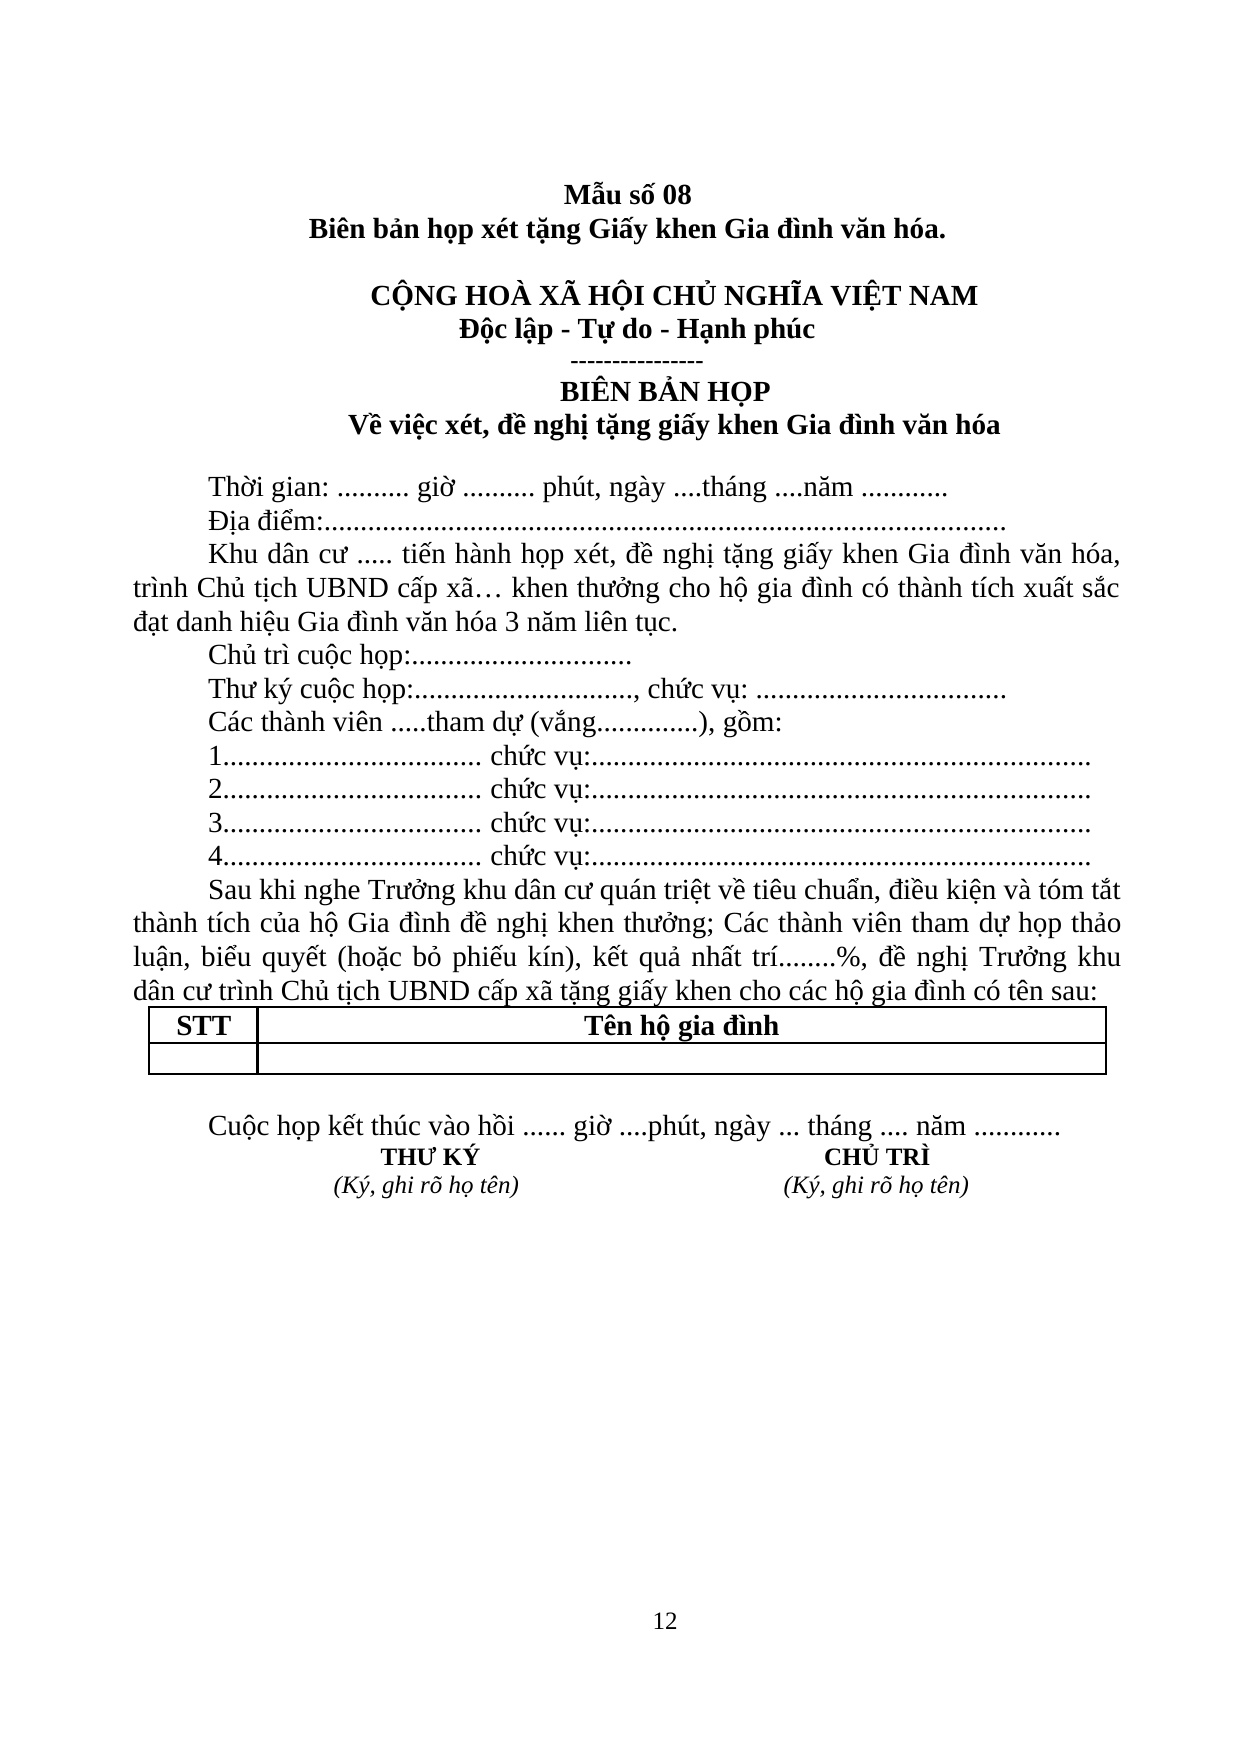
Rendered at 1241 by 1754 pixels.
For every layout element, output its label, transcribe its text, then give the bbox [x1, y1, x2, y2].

table_header Tên hộ gia đình [259, 1008, 1105, 1042]
text Thư ký cuộc họp: , chức vụ: [133, 671, 1122, 704]
text Các thành viên .....tham dự (vắng..............), gồm: [133, 704, 1122, 738]
text Khu dân cư ..... tiến hành họp xét, đề nghị tặng giấy khen Gia đình văn hóa, trình Chủ tịch UBND cấp xã… khen thưởng cho hộ gia đình có thành tích xuất sắc đạt danh hiệu Gia đình văn hóa 3 năm liên tục. [133, 537, 1122, 637]
text 4. chức vụ: [133, 838, 1122, 872]
table_cell [150, 1044, 256, 1073]
table_header STT [150, 1008, 256, 1042]
table_cell [259, 1044, 1105, 1073]
text Biên bản họp xét tặng Giấy khen Gia đình văn hóa. [133, 211, 1122, 244]
text Về việc xét, đề nghị tặng giấy khen Gia đình văn hóa [133, 407, 1141, 441]
text 1. chức vụ: [133, 738, 1122, 771]
text Mẫu số 08 [133, 177, 1122, 211]
text BIÊN BẢN HỌP [133, 374, 1122, 407]
text 2. chức vụ: [133, 771, 1122, 805]
text Thời gian: .......... giờ .......... phút, ngày ....tháng ....năm ............ [133, 469, 1122, 503]
text 3. chức vụ: [133, 805, 1122, 838]
text Sau khi nghe Trưởng khu dân cư quán triệt về tiêu chuẩn, điều kiện và tóm tắt thành tích của hộ Gia đình đề nghị khen thưởng; Các thành viên tham dự họp thảo luận, biểu quyết (hoặc bỏ phiếu kín), kết quả nhất trí........%, đề nghị Trưởng khu dân cư trình Chủ tịch UBND cấp xã tặng giấy khen cho các hộ gia đình có tên sau: [133, 872, 1122, 1006]
table_header CHỦ TRÌ (Ký, ghi rõ họ tên) [602, 1142, 1077, 1199]
table_header THƯ KÝ (Ký, ghi rõ họ tên) [178, 1142, 602, 1199]
text CỘNG HOÀ XÃ HỘI CHỦ NGHĨA VIỆT NAM Độc lập - Tự do - Hạnh phúc ---------------- [133, 278, 1141, 374]
text Chủ trì cuộc họp: [133, 637, 1122, 671]
text Địa điểm: [133, 503, 1122, 537]
text Cuộc họp kết thúc vào hồi ...... giờ ....phút, ngày ... tháng .... năm ............ [133, 1108, 1122, 1142]
